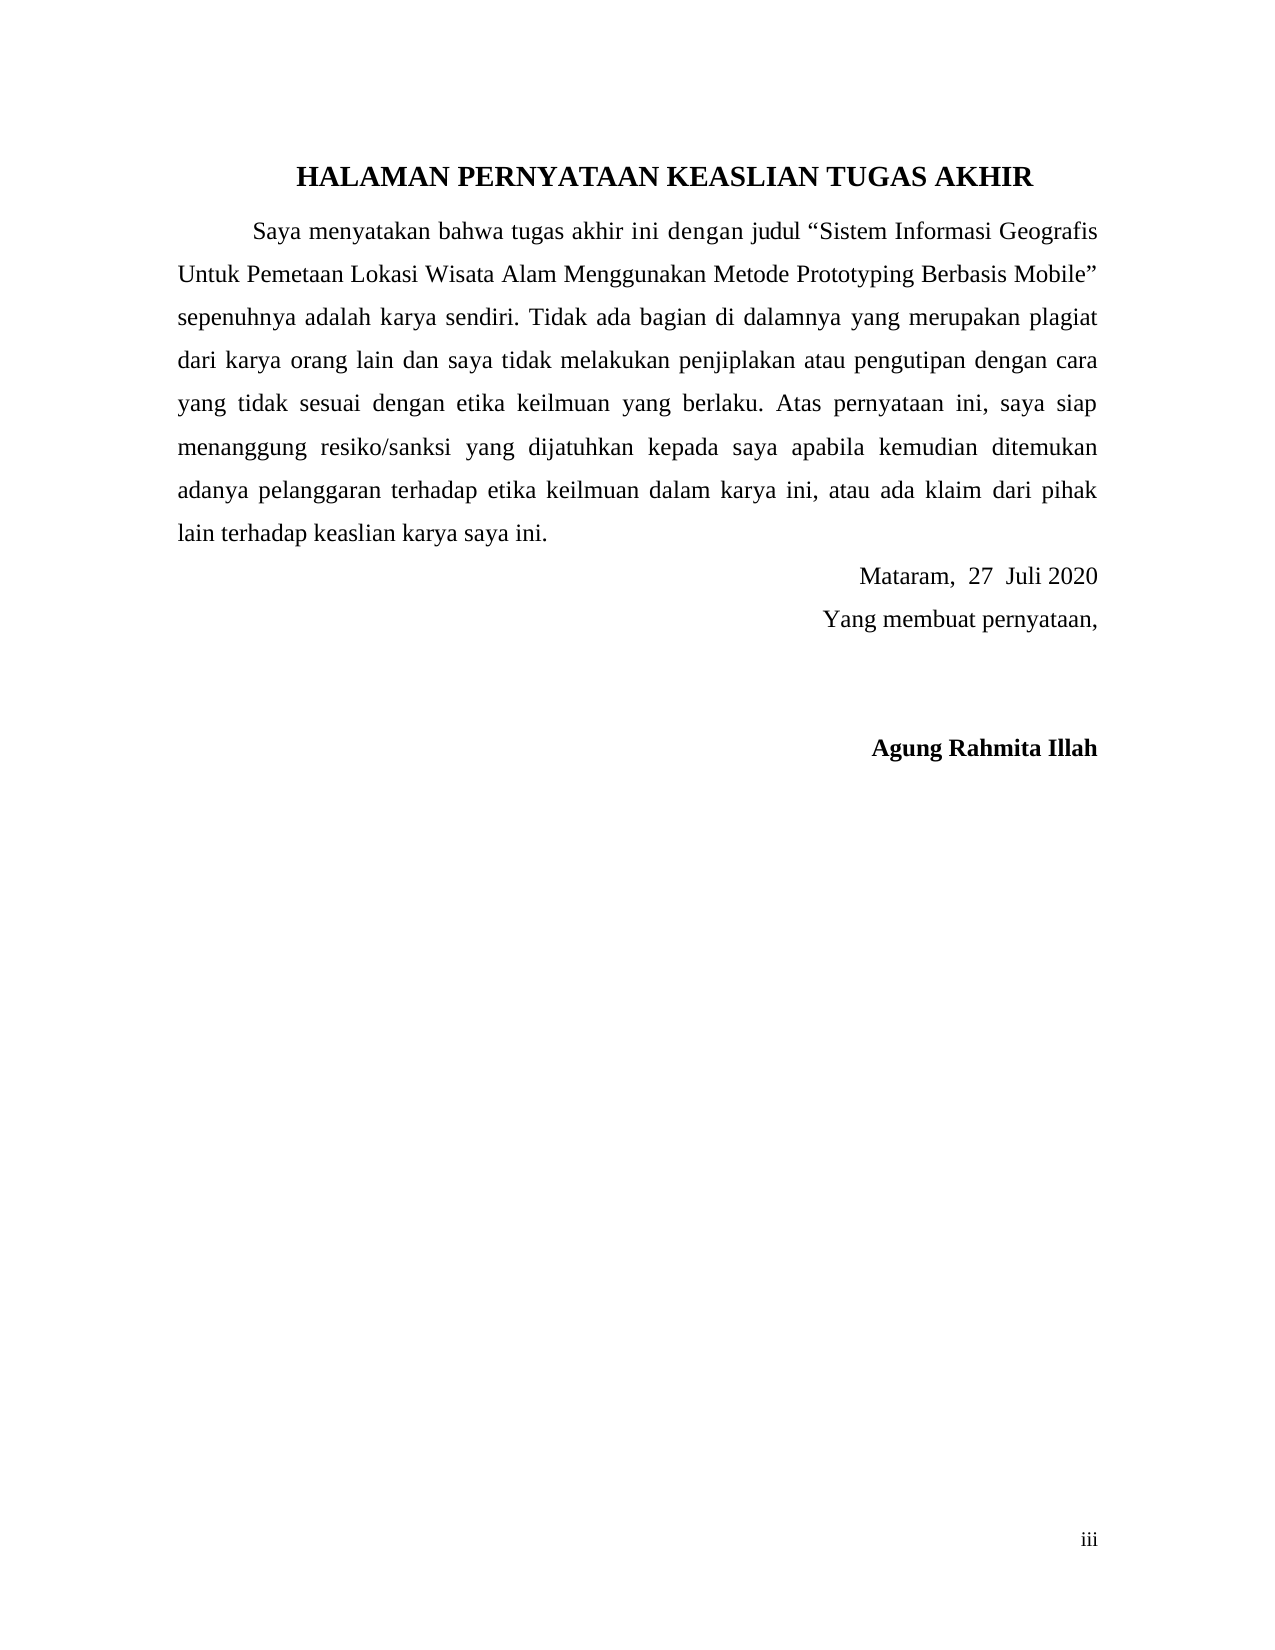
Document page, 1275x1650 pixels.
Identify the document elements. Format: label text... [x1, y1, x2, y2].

text Agung Rahmita Illah [177, 733, 1098, 762]
text Saya menyatakan bahwa tugas akhir ini dengan judul “Sistem Informasi Geografis Untuk Pemetaan Lokasi Wisata Alam Menggunakan Metode Prototyping Berbasis Mobile” sepenuhnya adalah karya sendiri. Tidak ada bagian di dalamnya yang merupakan plagiat dari karya orang lain dan saya tidak melakukan penjiplakan atau pengutipan dengan cara yang tidak sesuai dengan etika keilmuan yang berlaku. Atas pernyataan ini, saya siap menanggung resiko/sanksi yang dijatuhkan kepada saya apabila kemudian ditemukan adanya pelanggaran terhadap etika keilmuan dalam karya ini, atau ada klaim dari pihak lain terhadap keaslian karya saya ini. [177, 216, 1098, 547]
text Mataram, 27 Juli 2020 [177, 561, 1098, 590]
subtitle HALAMAN PERNYATAAN KEASLIAN TUGAS AKHIR [231, 159, 1098, 193]
text Yang membuat pernyataan, [177, 604, 1098, 633]
